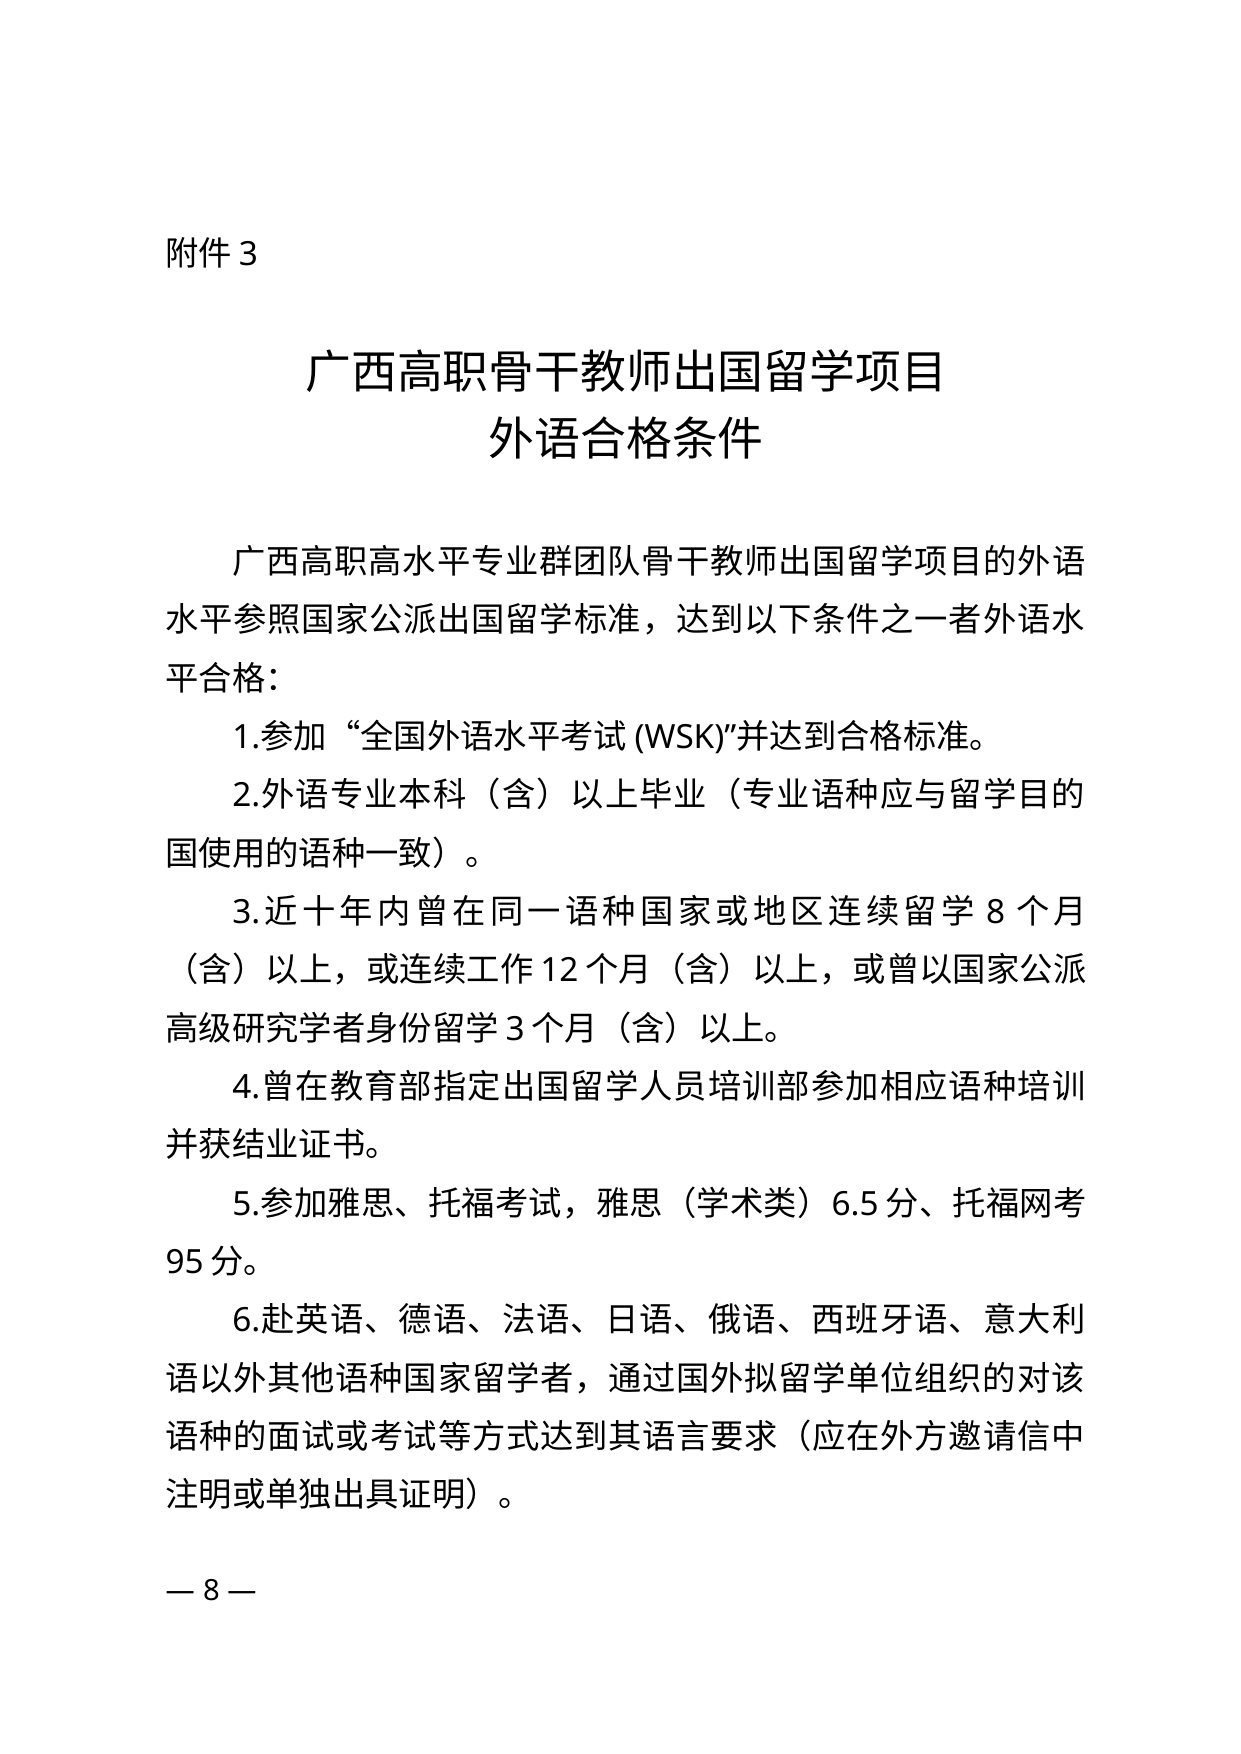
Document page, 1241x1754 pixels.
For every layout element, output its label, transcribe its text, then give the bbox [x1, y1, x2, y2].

text 1.参加“全国外语水平考试 (WSK)”并达到合格标准。 [165, 702, 1087, 760]
text 外语合格条件 [165, 402, 1087, 468]
text 广西高职高水平专业群团队骨干教师出国留学项目的外语水平参照国家公派出国留学标准，达到以下条件之一者外语水平合格： [165, 527, 1087, 702]
text 5.参加雅思、托福考试，雅思（学术类）6.5分、托福网考95分。 [165, 1168, 1087, 1285]
text 4.曾在教育部指定出国留学人员培训部参加相应语种培训并获结业证书。 [165, 1052, 1087, 1168]
text 6.赴英语、德语、法语、日语、俄语、西班牙语、意大利语以外其他语种国家留学者，通过国外拟留学单位组织的对该语种的面试或考试等方式达到其语言要求（应在外方邀请信中注明或单独出具证明）。 [165, 1285, 1087, 1518]
text 广西高职骨干教师出国留学项目 [165, 335, 1087, 402]
text 2.外语专业本科（含）以上毕业（专业语种应与留学目的国使用的语种一致）。 [165, 760, 1087, 877]
text 附件3 [165, 218, 1087, 277]
text 3.近十年内曾在同一语种国家或地区连续留学8个月（含）以上，或连续工作12个月（含）以上，或曾以国家公派高级研究学者身份留学3个月（含）以上。 [165, 877, 1087, 1052]
